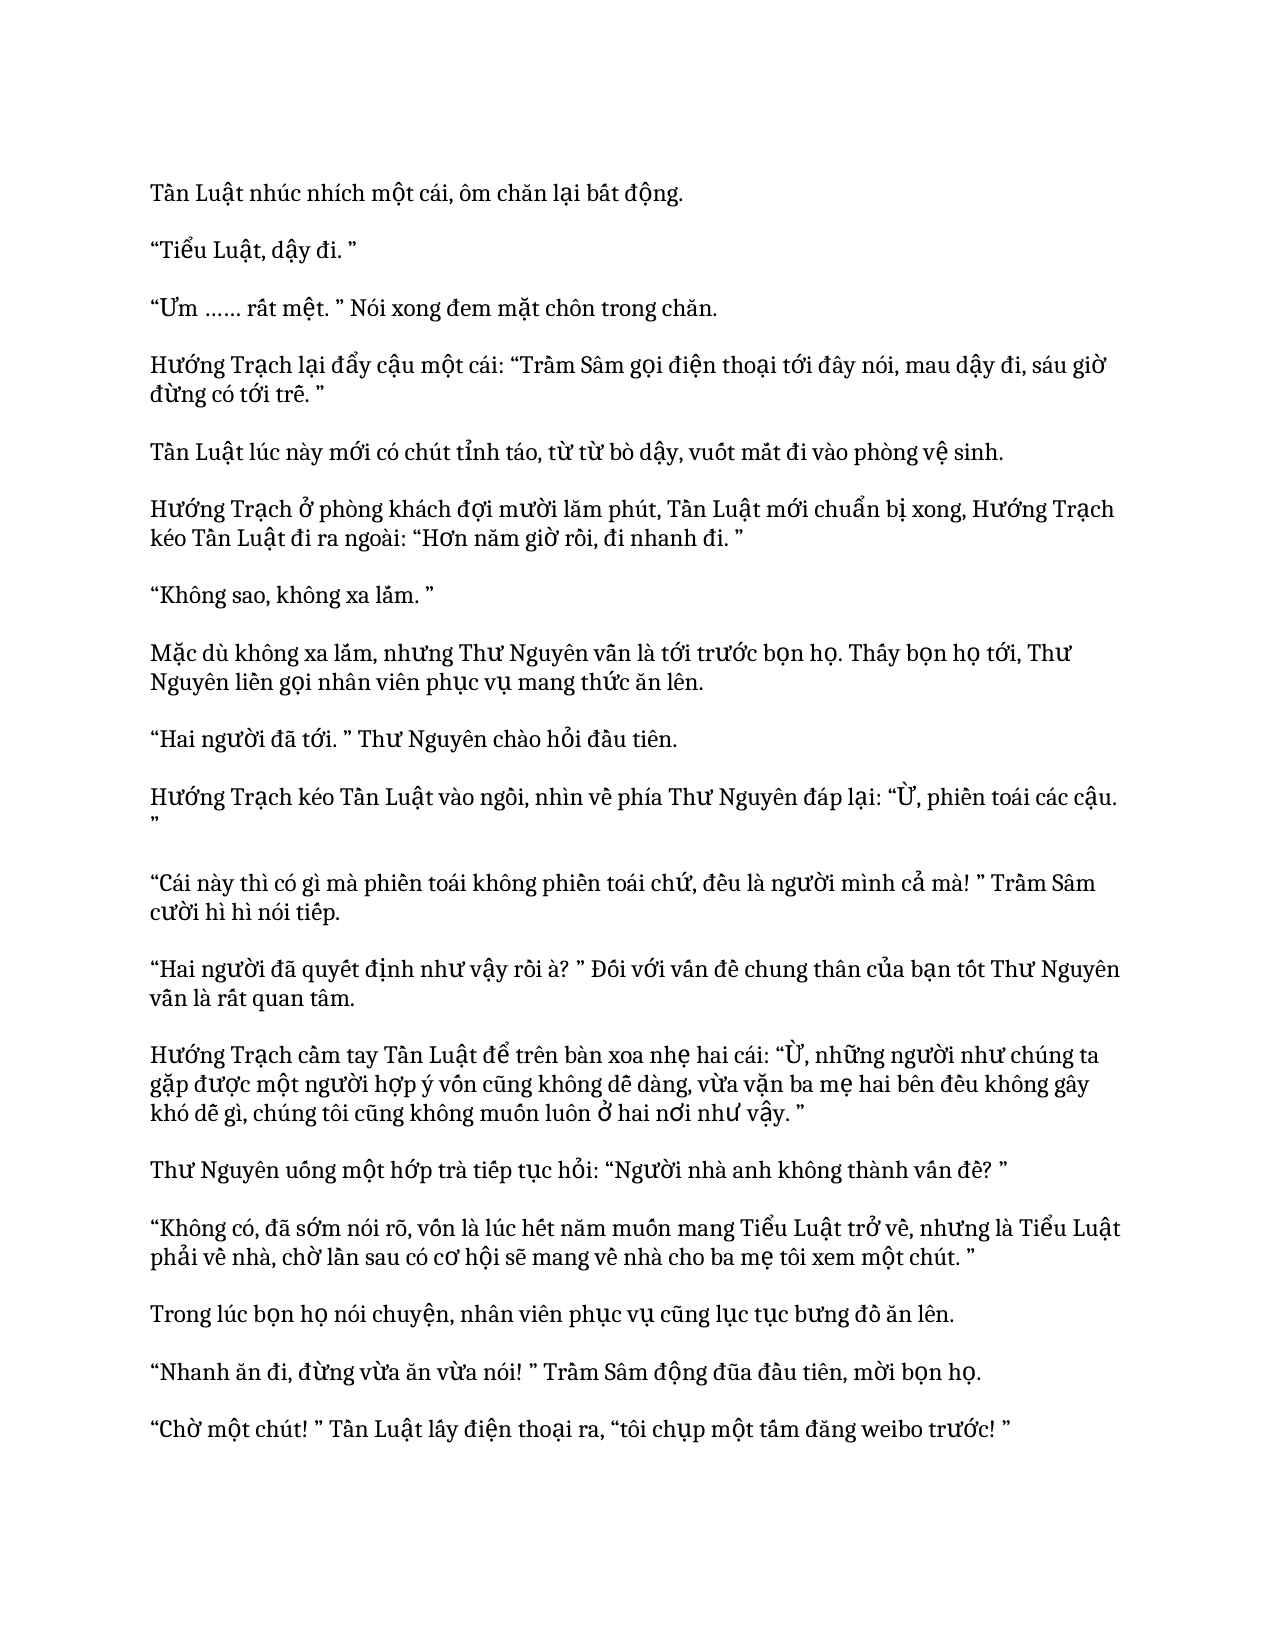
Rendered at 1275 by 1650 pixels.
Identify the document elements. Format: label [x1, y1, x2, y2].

text [150, 150, 1125, 1472]
